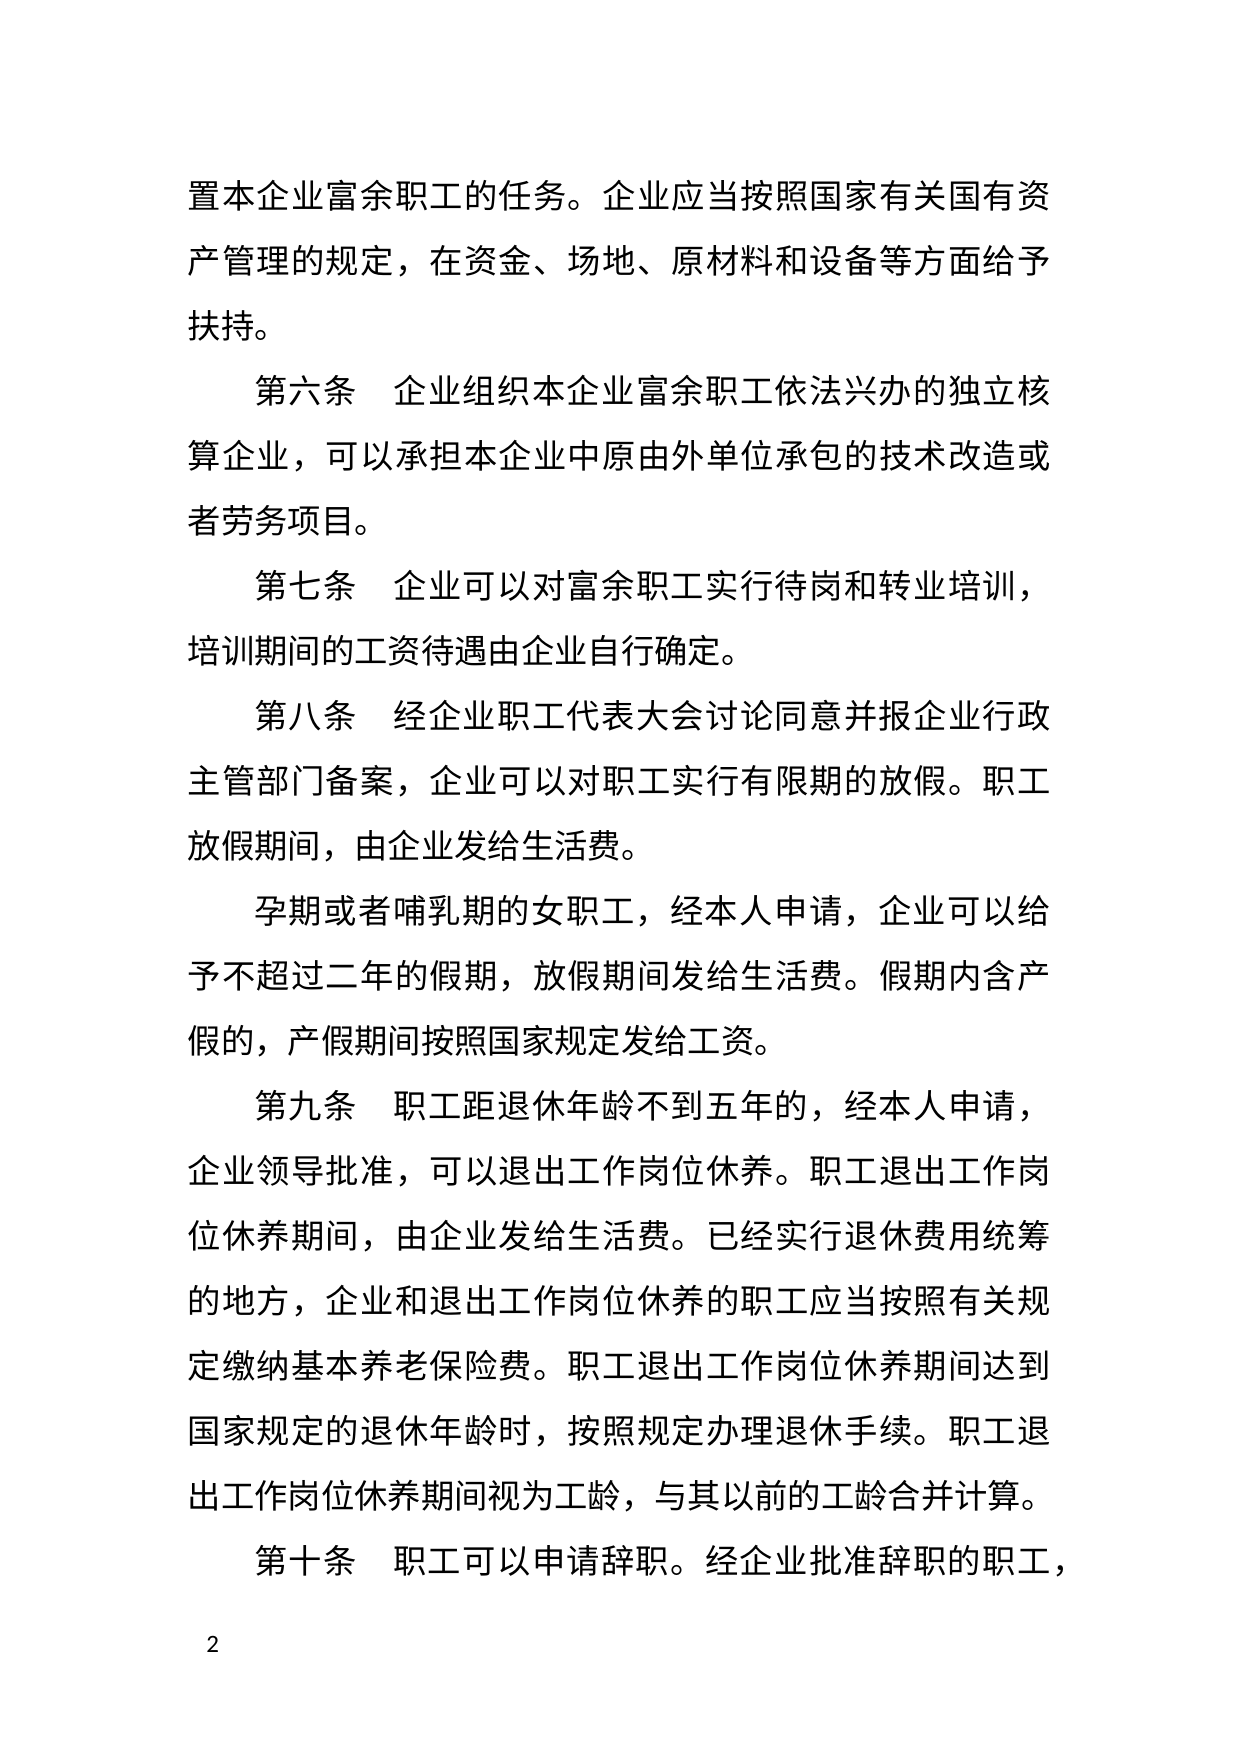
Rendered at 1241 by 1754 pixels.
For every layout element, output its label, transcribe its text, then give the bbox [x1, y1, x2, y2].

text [187, 1527, 1053, 1592]
text 第九条 职工距退休年龄不到五年的，经本人申请，企业领导批准，可以退出工作岗位休养。职工退出工作岗位休养期间，由企业发给生活费。已经实行退休费用统筹的地方，企业和退出工作岗位休养的职工应当按照有关规定缴纳基本养老保险费。职工退出工作岗位休养期间达到国家规定的退休年龄时，按照规定办理退休手续。职工退出工作岗位休养期间视为工龄，与其以前的工龄合并计算。 [187, 1072, 1053, 1527]
text 第八条 经企业职工代表大会讨论同意并报企业行政主管部门备案，企业可以对职工实行有限期的放假。职工放假期间，由企业发给生活费。 [187, 682, 1053, 877]
text 孕期或者哺乳期的女职工，经本人申请，企业可以给予不超过二年的假期，放假期间发给生活费。假期内含产假的，产假期间按照国家规定发给工资。 [187, 877, 1053, 1072]
text 第七条 企业可以对富余职工实行待岗和转业培训，培训期间的工资待遇由企业自行确定。 [187, 552, 1053, 682]
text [187, 162, 1053, 357]
text 第六条 企业组织本企业富余职工依法兴办的独立核算企业，可以承担本企业中原由外单位承包的技术改造或者劳务项目。 [187, 357, 1053, 552]
